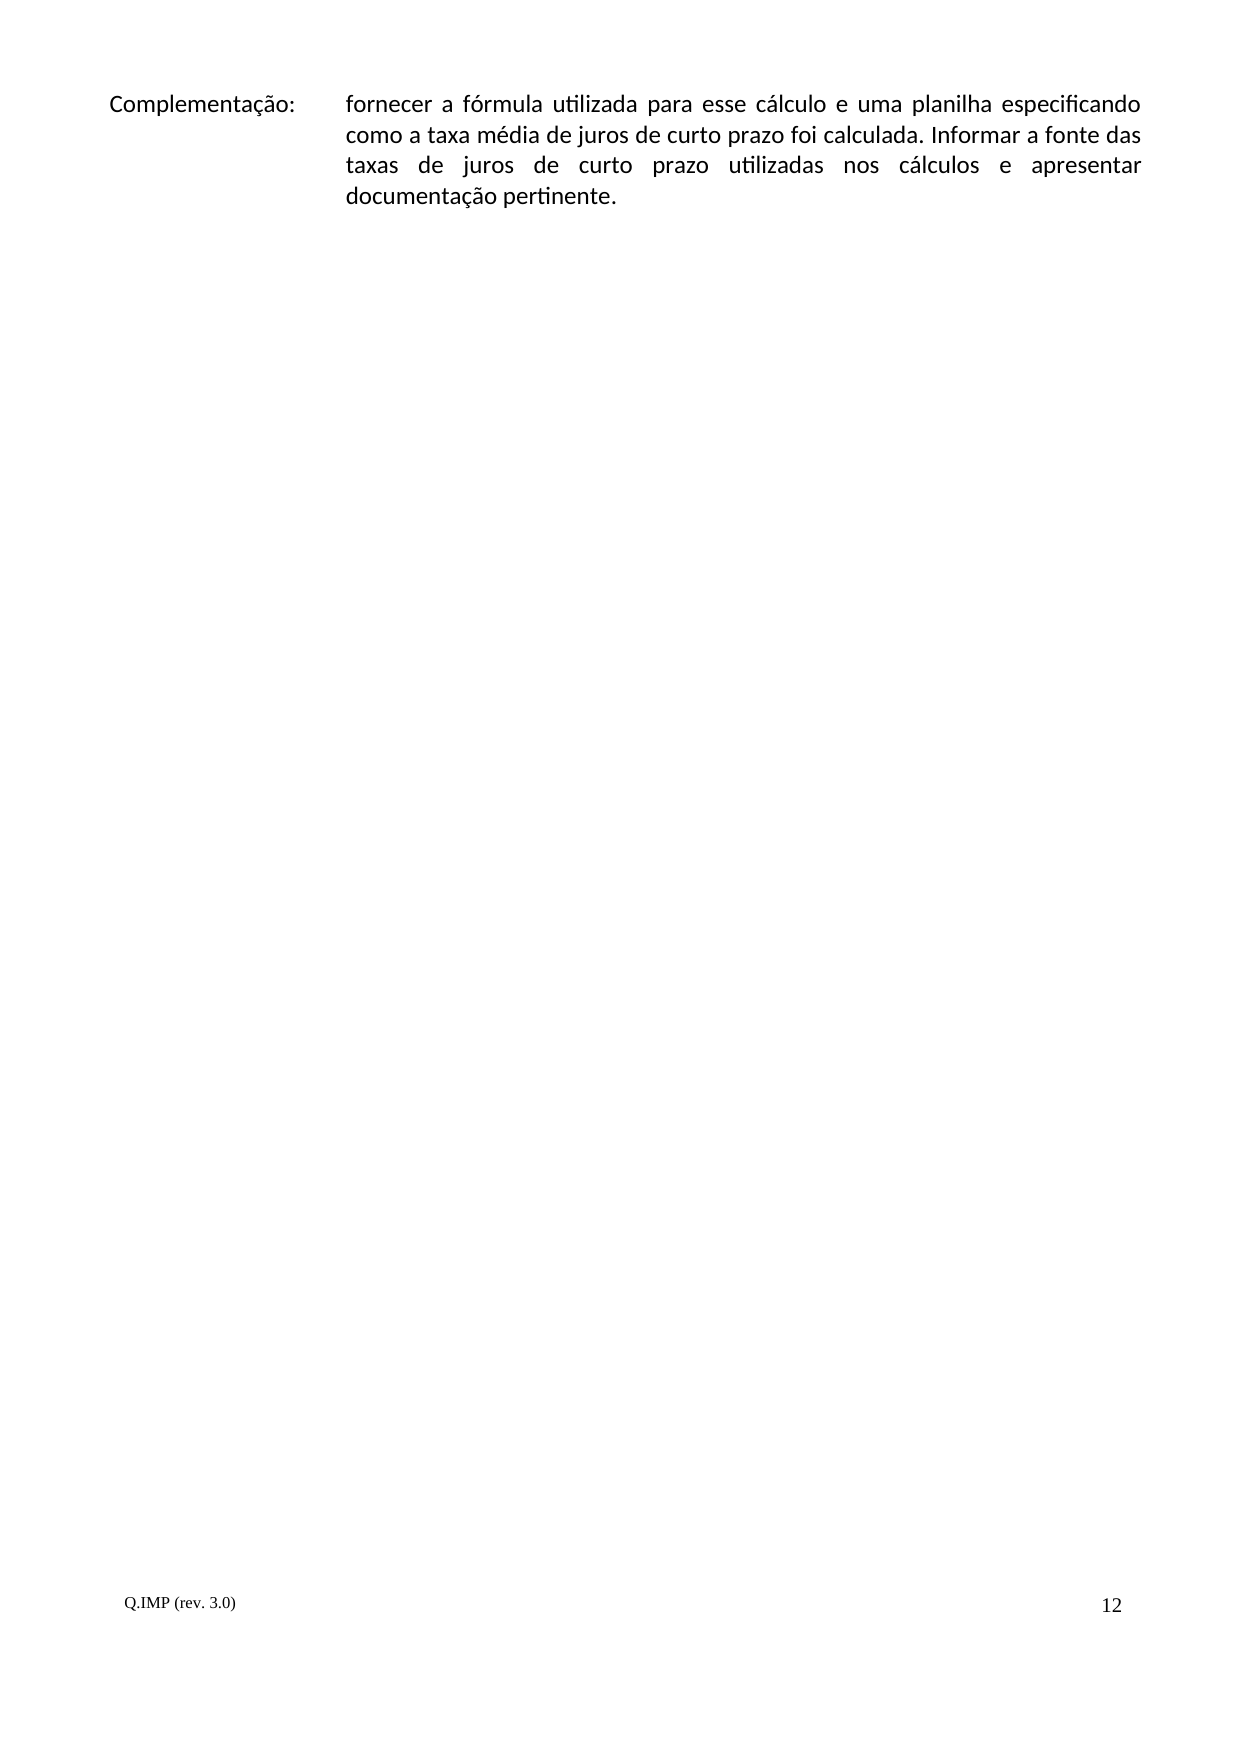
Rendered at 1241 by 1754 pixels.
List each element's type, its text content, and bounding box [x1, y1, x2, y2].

text Complementação: fornecer a fórmula utilizada para esse cálculo e uma planilha especificando como a taxa média de juros de curto prazo foi calculada. Informar a fonte das taxas de juros de curto prazo utilizadas nos cálculos e apresentar documentação pertinente. [109, 89, 1143, 211]
